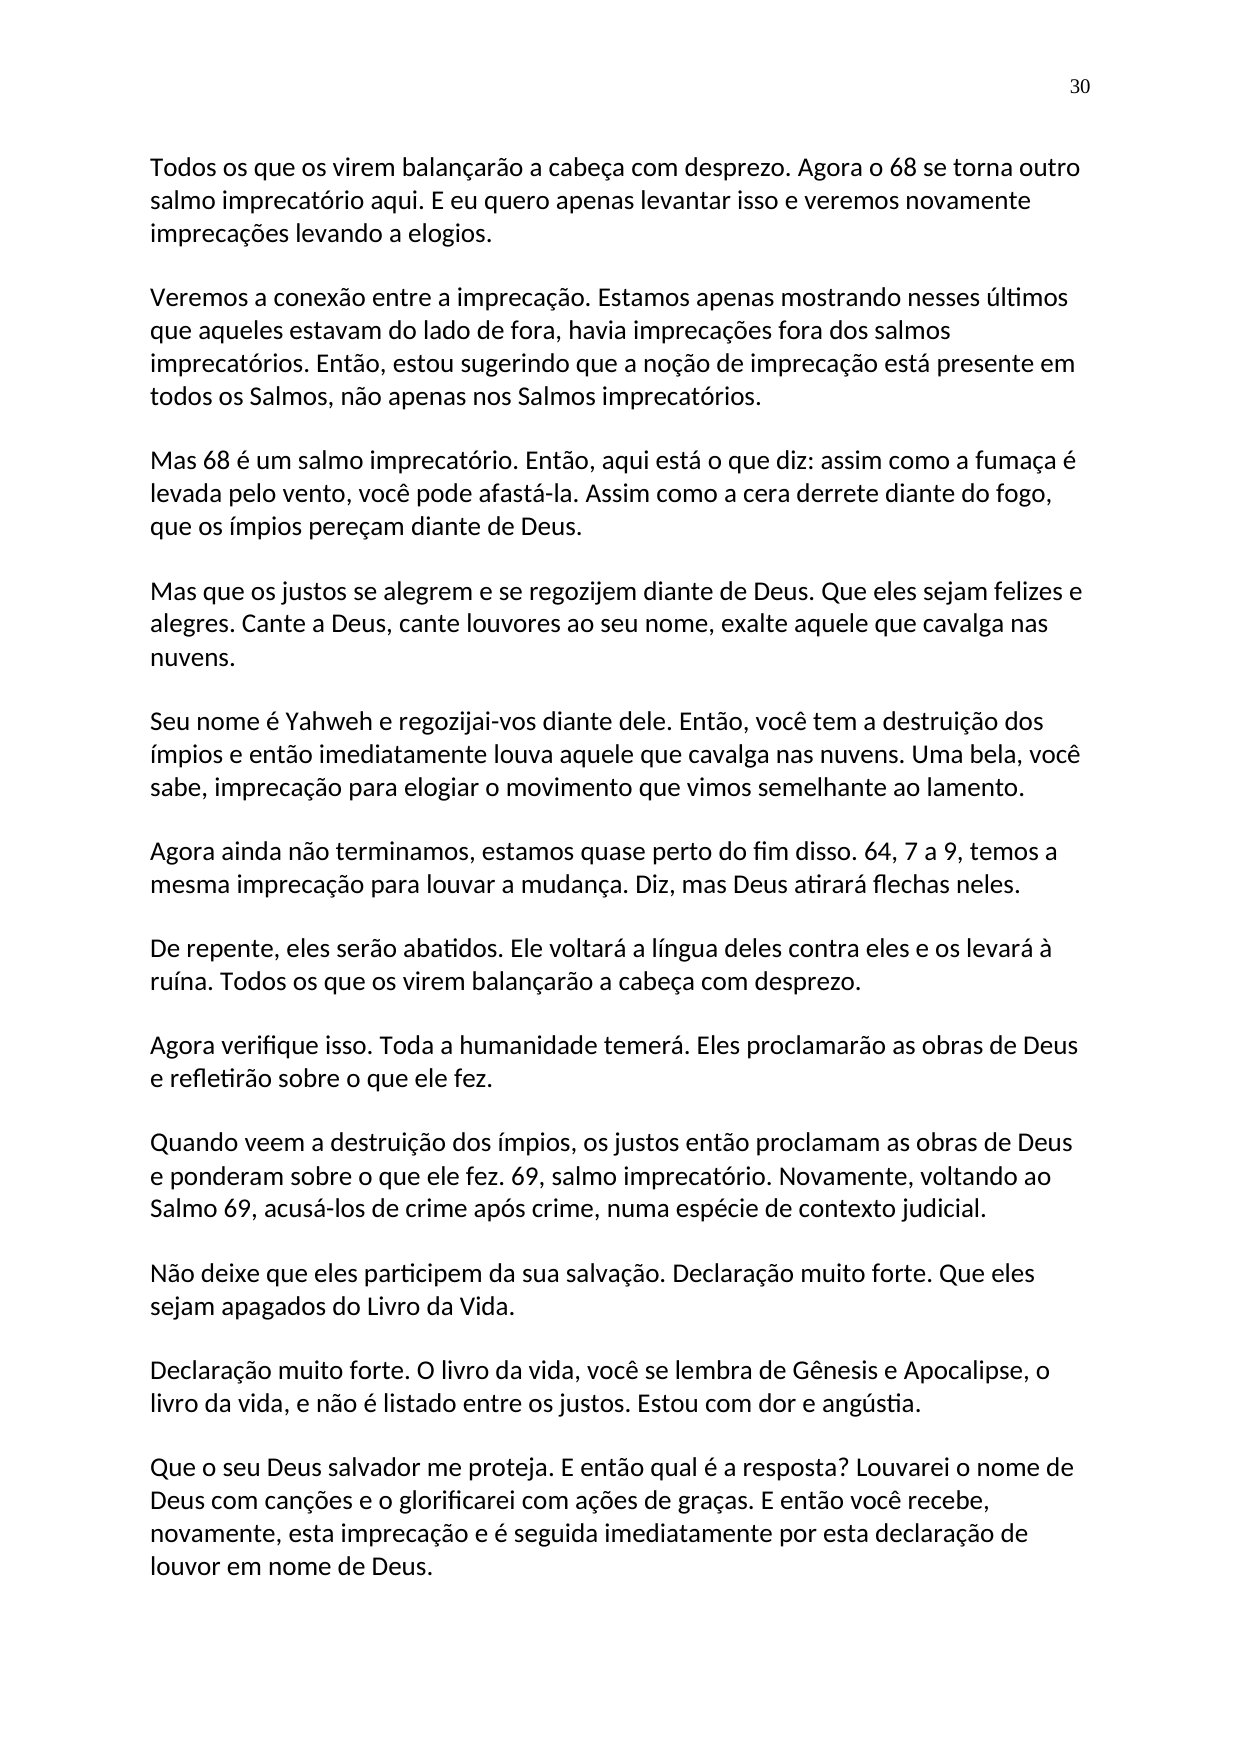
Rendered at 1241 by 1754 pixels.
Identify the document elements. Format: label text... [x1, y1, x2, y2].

text Agora verifique isso. Toda a humanidade temerá. Eles proclamarão as obras de Deus e refletirão sobre o que ele fez. [150, 1028, 1090, 1094]
text De repente, eles serão abatidos. Ele voltará a língua deles contra eles e os levará à ruína. Todos os que os virem balançarão a cabeça com desprezo. [150, 931, 1090, 997]
text Que o seu Deus salvador me proteja. E então qual é a resposta? Louvarei o nome de Deus com canções e o glorificarei com ações de graças. E então você recebe, novamente, esta imprecação e é seguida imediatamente por esta declaração de louvor em nome de Deus. [150, 1450, 1090, 1582]
text Veremos a conexão entre a imprecação. Estamos apenas mostrando nesses últimos que aqueles estavam do lado de fora, havia imprecações fora dos salmos imprecatórios. Então, estou sugerindo que a noção de imprecação está presente em todos os Salmos, não apenas nos Salmos imprecatórios. [150, 280, 1090, 412]
text Seu nome é Yahweh e regozijai-vos diante dele. Então, você tem a destruição dos ímpios e então imediatamente louva aquele que cavalga nas nuvens. Uma bela, você sabe, imprecação para elogiar o movimento que vimos semelhante ao lamento. [150, 704, 1090, 803]
text Declaração muito forte. O livro da vida, você se lembra de Gênesis e Apocalipse, o livro da vida, e não é listado entre os justos. Estou com dor e angústia. [150, 1353, 1090, 1419]
text Não deixe que eles participem da sua salvação. Declaração muito forte. Que eles sejam apagados do Livro da Vida. [150, 1256, 1090, 1322]
text Todos os que os virem balançarão a cabeça com desprezo. Agora o 68 se torna outro salmo imprecatório aqui. E eu quero apenas levantar isso e veremos novamente imprecações levando a elogios. [150, 150, 1090, 249]
text Mas 68 é um salmo imprecatório. Então, aqui está o que diz: assim como a fumaça é levada pelo vento, você pode afastá-la. Assim como a cera derrete diante do fogo, que os ímpios pereçam diante de Deus. [150, 443, 1090, 542]
text Quando veem a destruição dos ímpios, os justos então proclamam as obras de Deus e ponderam sobre o que ele fez. 69, salmo imprecatório. Novamente, voltando ao Salmo 69, acusá-los de crime após crime, numa espécie de contexto judicial. [150, 1126, 1090, 1225]
text Mas que os justos se alegrem e se regozijem diante de Deus. Que eles sejam felizes e alegres. Cante a Deus, cante louvores ao seu nome, exalte aquele que cavalga nas nuvens. [150, 574, 1090, 673]
text Agora ainda não terminamos, estamos quase perto do fim disso. 64, 7 a 9, temos a mesma imprecação para louvar a mudança. Diz, mas Deus atirará flechas neles. [150, 834, 1090, 900]
